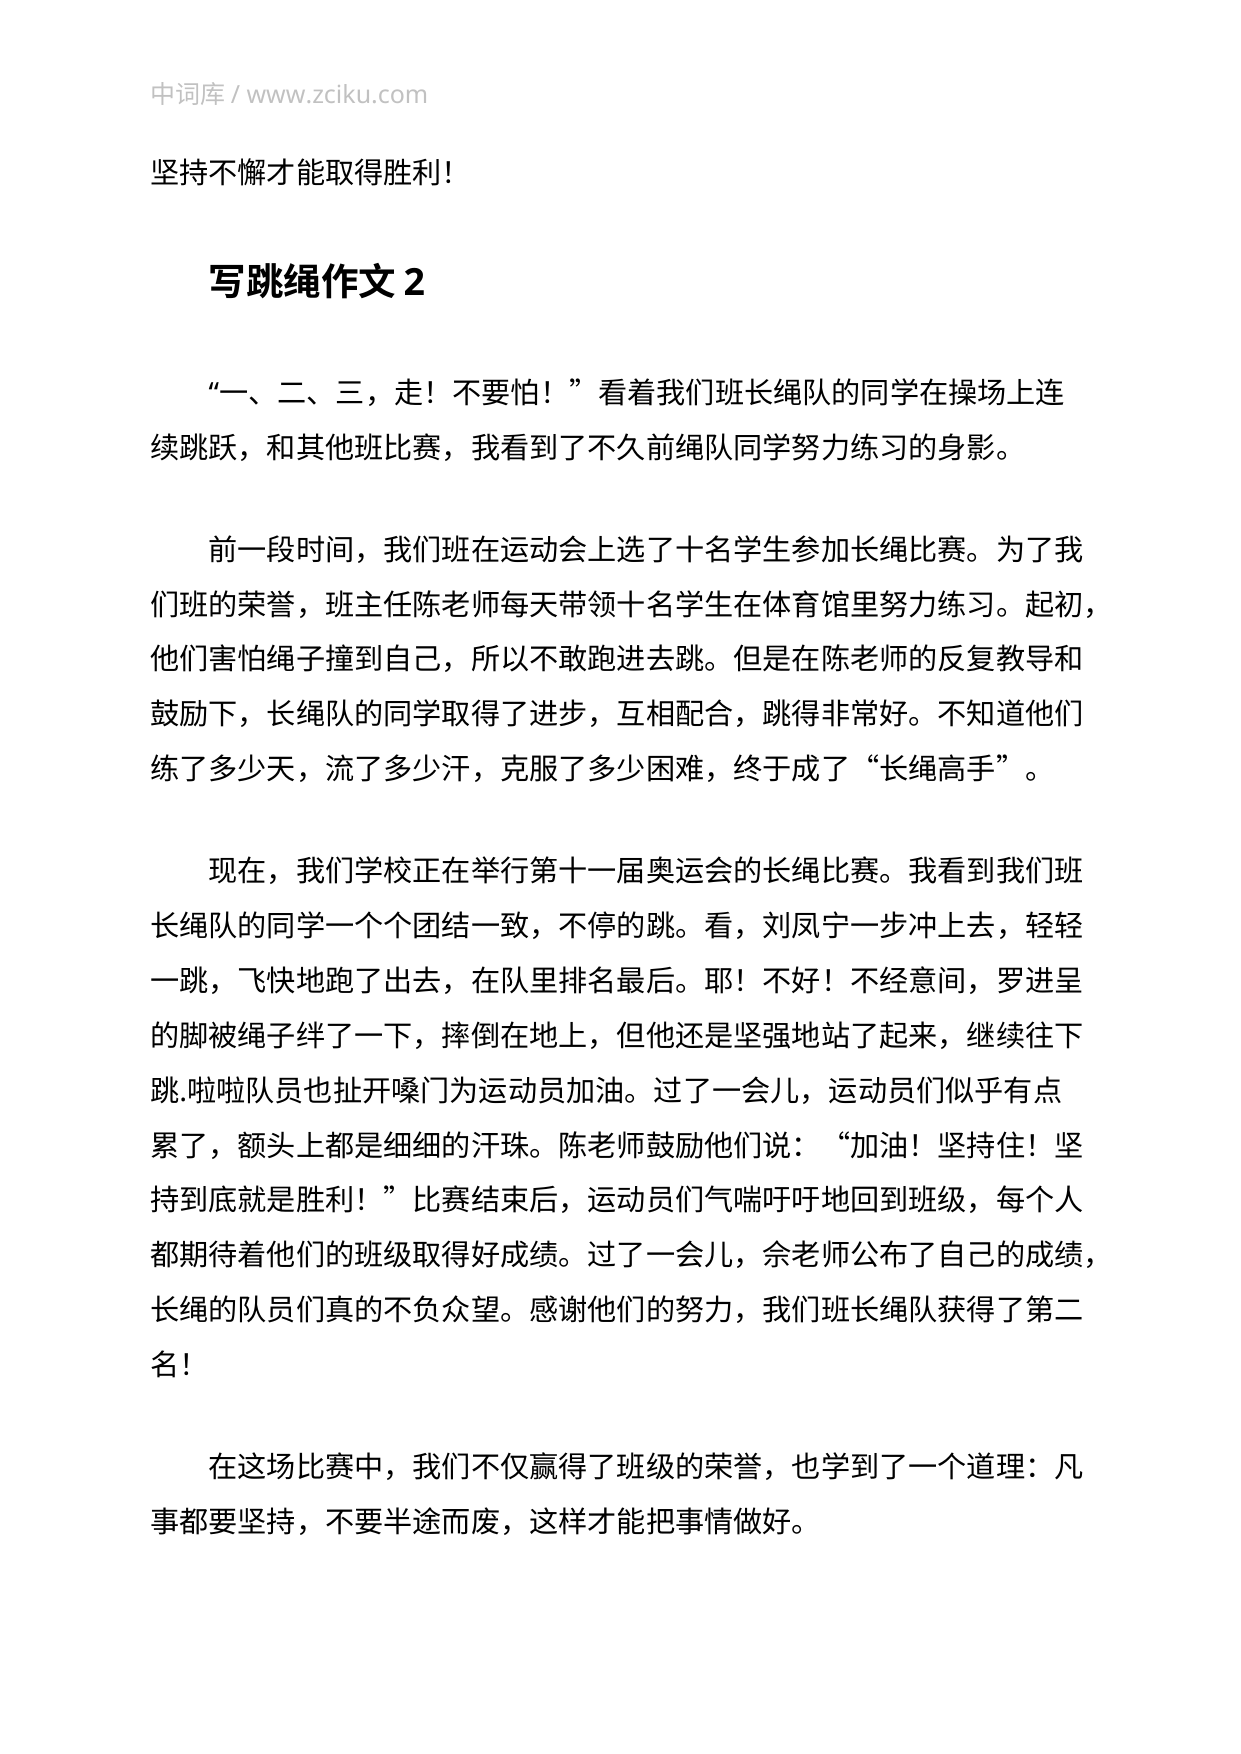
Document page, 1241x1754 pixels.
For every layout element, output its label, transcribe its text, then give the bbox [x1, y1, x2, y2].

text 现在，我们学校正在举行第十一届奥运会的长绳比赛。我看到我们班长绳队的同学一个个团结一致，不停的跳。看，刘凤宁一步冲上去，轻轻一跳，飞快地跑了出去，在队里排名最后。耶！不好！不经意间，罗进呈的脚被绳子绊了一下，摔倒在地上，但他还是坚强地站了起来，继续往下跳.啦啦队员也扯开嗓门为运动员加油。过了一会儿，运动员们似乎有点累了，额头上都是细细的汗珠。陈老师鼓励他们说：“加油！坚持住！坚持到底就是胜利！”比赛结束后，运动员们气喘吁吁地回到班级，每个人都期待着他们的班级取得好成绩。过了一会儿，佘老师公布了自己的成绩，长绳的队员们真的不负众望。感谢他们的努力，我们班长绳队获得了第二名！ [150, 847, 1090, 1384]
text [150, 150, 1090, 192]
text 前一段时间，我们班在运动会上选了十名学生参加长绳比赛。为了我们班的荣誉，班主任陈老师每天带领十名学生在体育馆里努力练习。起初，他们害怕绳子撞到自己，所以不敢跑进去跳。但是在陈老师的反复教导和鼓励下，长绳队的同学取得了进步，互相配合，跳得非常好。不知道他们练了多少天，流了多少汗，克服了多少困难，终于成了“长绳高手”。 [150, 526, 1090, 788]
text 在这场比赛中，我们不仅赢得了班级的荣誉，也学到了一个道理：凡事都要坚持，不要半途而废，这样才能把事情做好。 [150, 1443, 1090, 1541]
text “一、二、三，走！不要怕！”看着我们班长绳队的同学在操场上连续跳跃，和其他班比赛，我看到了不久前绳队同学努力练习的身影。 [150, 369, 1090, 467]
text 写跳绳作文2 [150, 252, 1090, 306]
